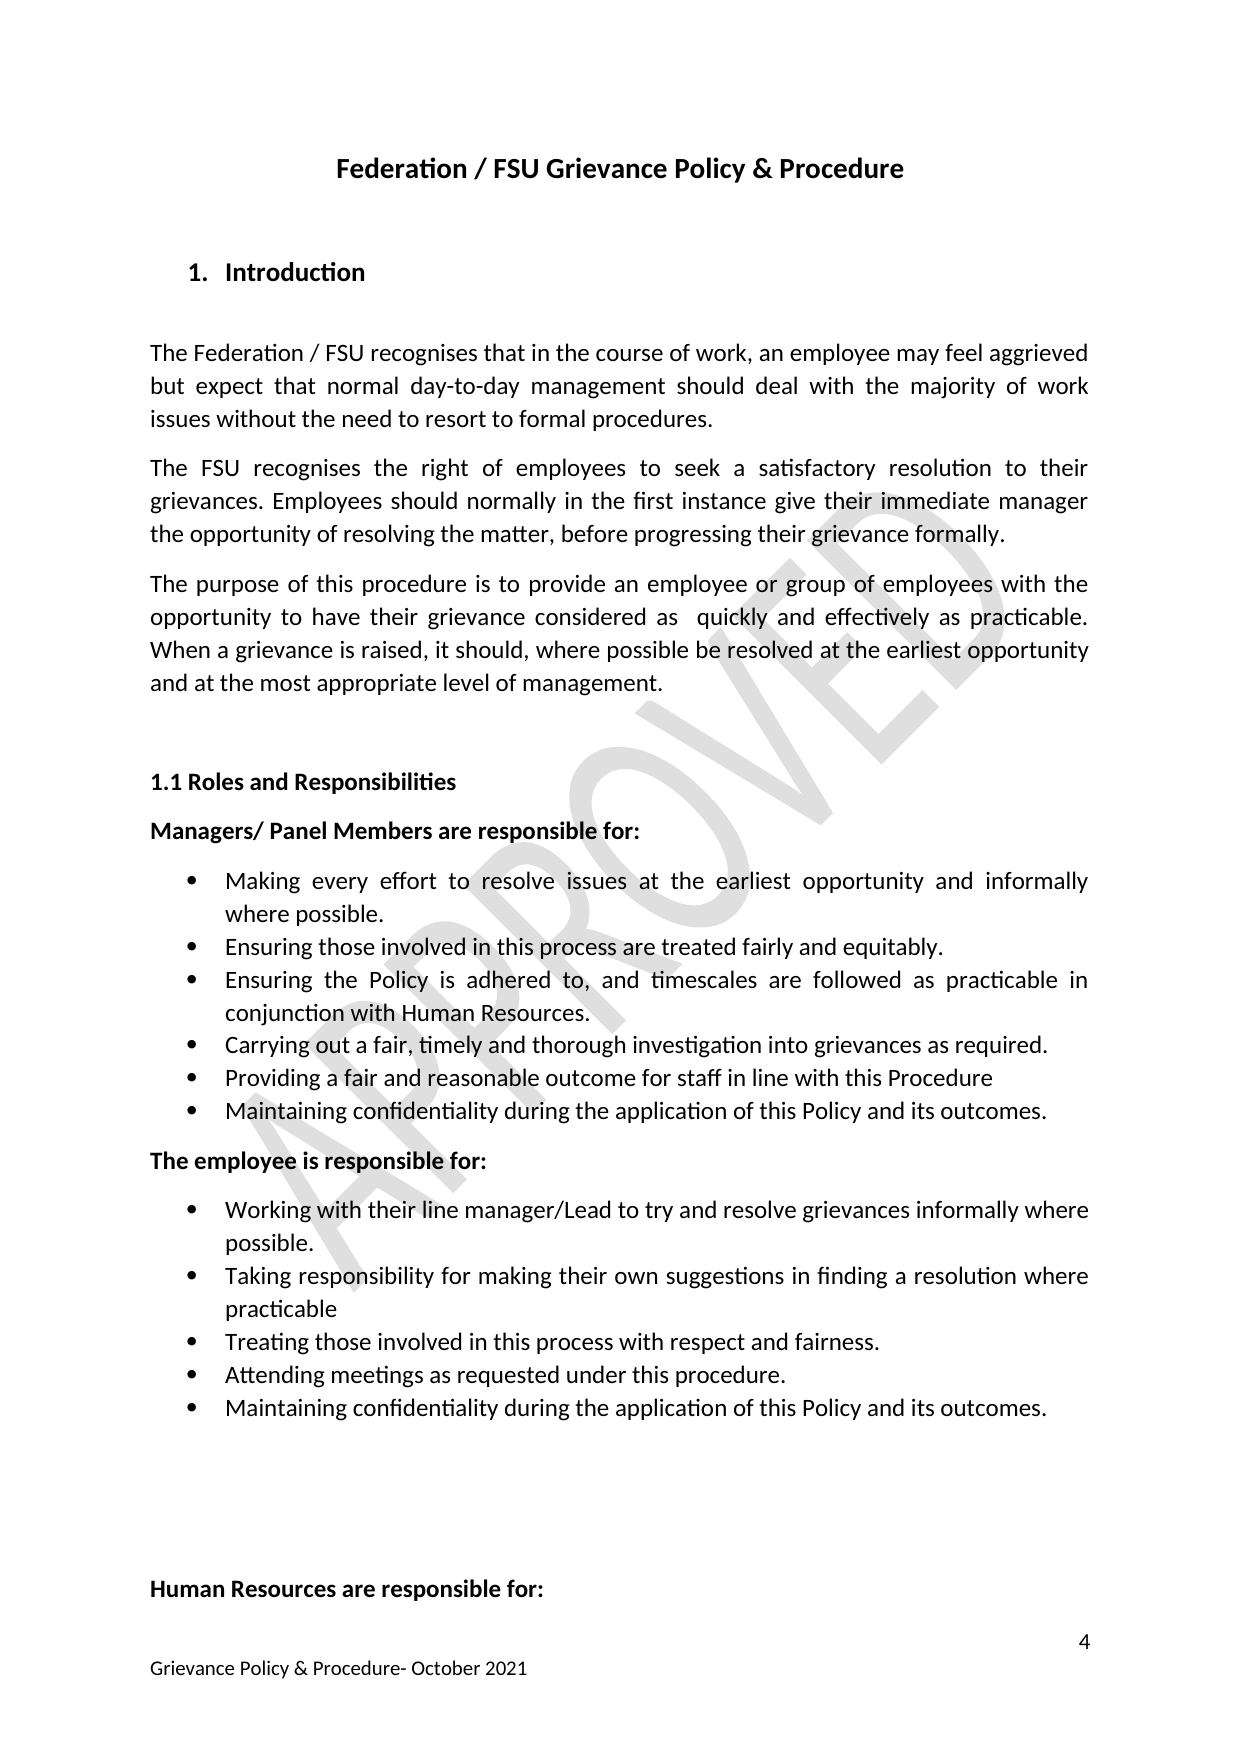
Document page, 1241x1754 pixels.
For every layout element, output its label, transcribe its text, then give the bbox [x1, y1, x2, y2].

text 1.1 Roles and Responsibilities [150, 766, 1090, 796]
list Carrying out a fair, timely and thorough investigation into grievances as required. [187, 1030, 1090, 1060]
text The FSU recognises the right of employees to seek a satisfactory resolution to their grievances. Employees should normally in the first instance give their immediate manager the opportunity of resolving the matter, before progressing their grievance formally. [150, 453, 1090, 549]
subtitle Introduction [187, 255, 1090, 288]
list Maintaining confidentiality during the application of this Policy and its outcomes. [187, 1392, 1090, 1423]
list Taking responsibility for making their own suggestions in finding a resolution where practicable [187, 1261, 1090, 1324]
text Managers/ Panel Members are responsible for: [150, 816, 1090, 846]
text Federation / FSU Grievance Policy & Procedure [150, 150, 1090, 186]
list Attending meetings as requested under this procedure. [187, 1359, 1090, 1390]
text The purpose of this procedure is to provide an employee or group of employees with the opportunity to have their grievance considered as quickly and effectively as practicable. When a grievance is raised, it should, where possible be resolved at the earliest opportunity and at the most appropriate level of management. [150, 568, 1090, 697]
text The employee is responsible for: [150, 1145, 1090, 1176]
list Providing a fair and reasonable outcome for staff in line with this Procedure [187, 1063, 1090, 1093]
list Ensuring those involved in this process are treated fairly and equitably. [187, 931, 1090, 961]
list Working with their line manager/Lead to try and resolve grievances informally where possible. [187, 1195, 1090, 1258]
text The Federation / FSU recognises that in the course of work, an employee may feel aggrieved but expect that normal day-to-day management should deal with the majority of work issues without the need to resort to formal procedures. [150, 337, 1090, 433]
list Maintaining confidentiality during the application of this Policy and its outcomes. [187, 1096, 1090, 1126]
list Ensuring the Policy is adhered to, and timescales are followed as practicable in conjunction with Human Resources. [187, 964, 1090, 1027]
text Human Resources are responsible for: [150, 1573, 1090, 1604]
list Treating those involved in this process with respect and fairness. [187, 1326, 1090, 1357]
list Making every effort to resolve issues at the earliest opportunity and informally where possible. [187, 865, 1090, 928]
